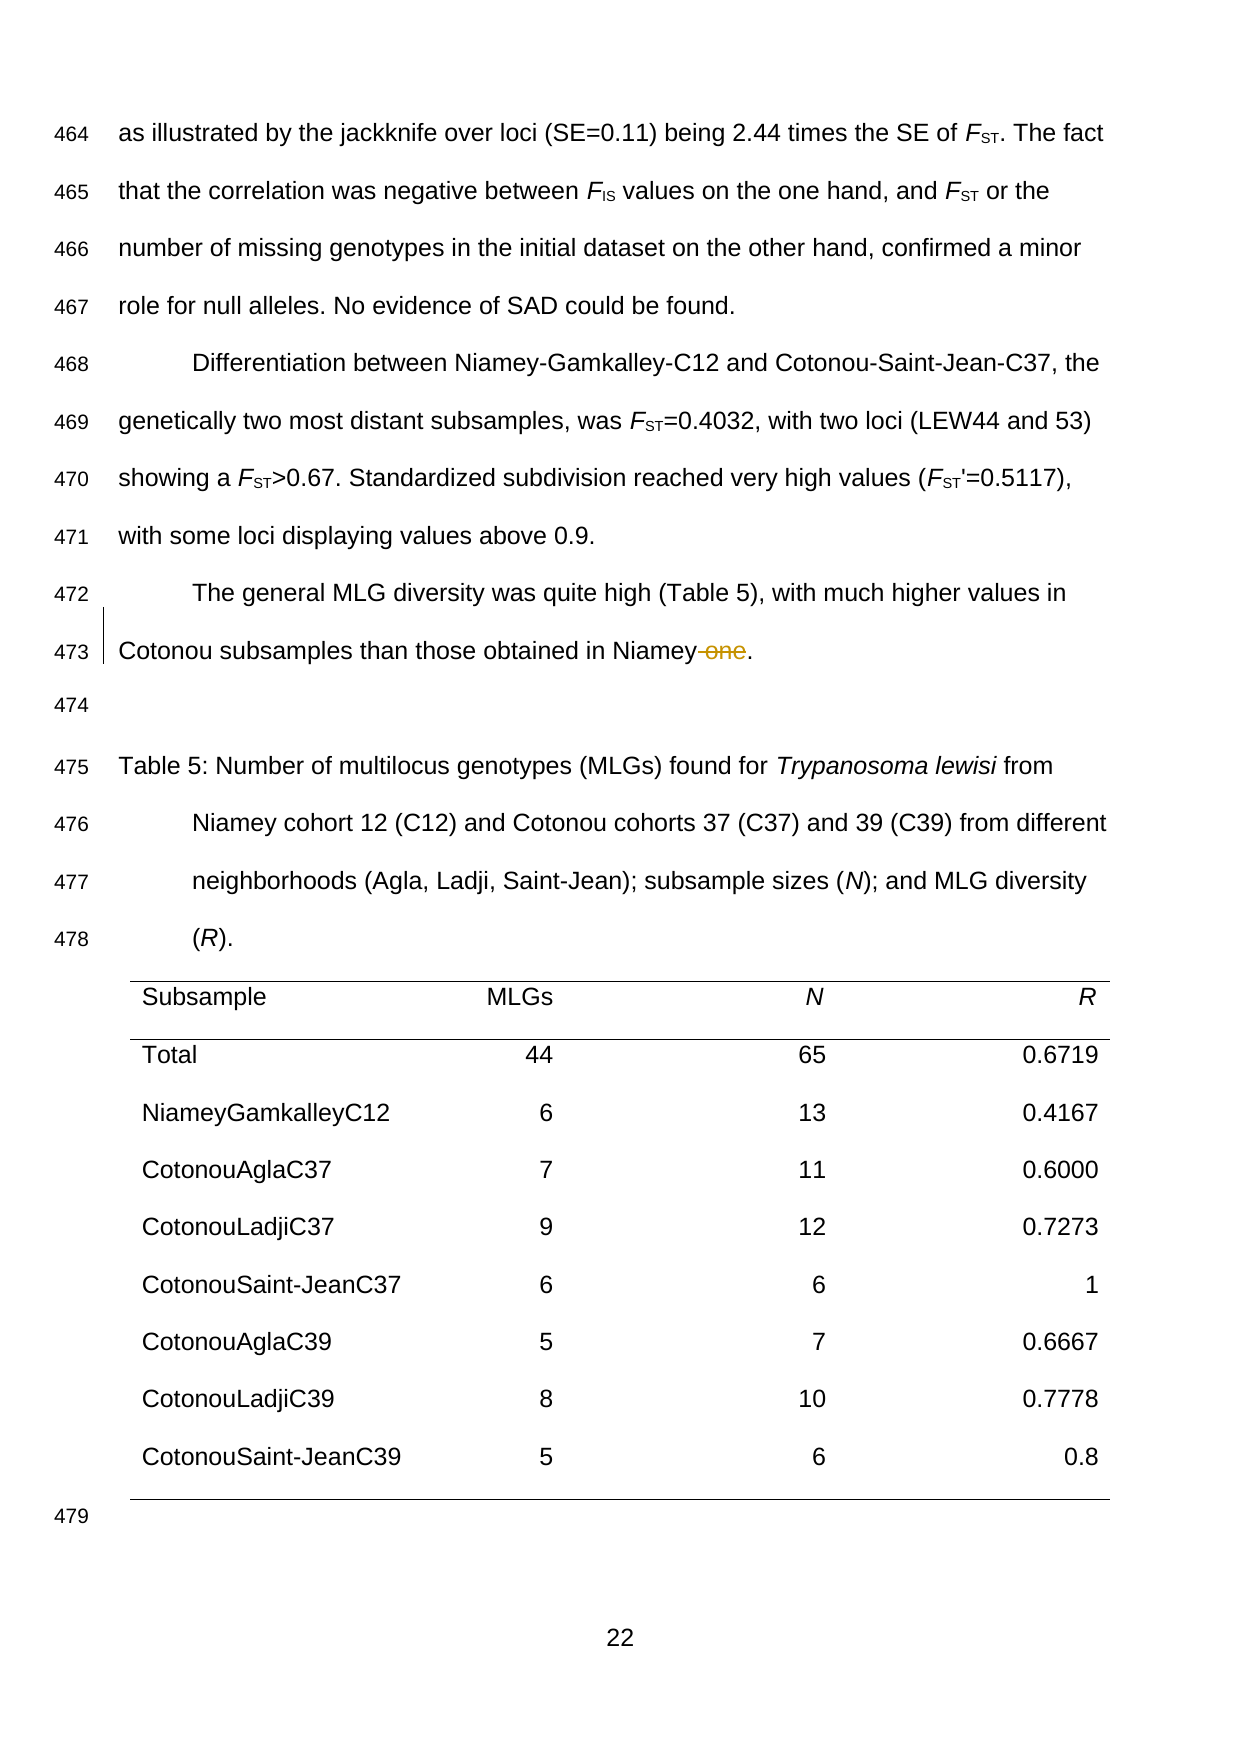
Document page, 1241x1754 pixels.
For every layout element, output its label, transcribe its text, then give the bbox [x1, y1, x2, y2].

table_cell 44 [426, 1040, 564, 1097]
table_cell 6 [564, 1442, 837, 1499]
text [118, 118, 1122, 319]
table_header Subsample [130, 982, 426, 1039]
table_cell CotonouLadjiC37 [130, 1212, 426, 1270]
table_cell 10 [564, 1385, 837, 1442]
text The general MLG diversity was quite high (Table 5), with much higher values in Cotonou subsamples than those obtained in Niamey. [118, 578, 1122, 664]
table_cell 6 [426, 1098, 564, 1155]
table_cell 12 [564, 1212, 837, 1270]
table_cell CotonouSaint-JeanC39 [130, 1442, 426, 1499]
text Differentiation between Niamey-Gamkalley-C12 and Cotonou-Saint-Jean-C37, the genetically two most distant subsamples, was FST=0.4032, with two loci (LEW44 and 53) showing a FST>0.67. Standardized subdivision reached very high values (FST'=0.5117), with some loci displaying values above 0.9. [118, 348, 1122, 549]
table_cell 8 [426, 1385, 564, 1442]
table_cell NiameyGamkalleyC12 [130, 1098, 426, 1155]
table_cell CotonouAglaC39 [130, 1327, 426, 1384]
table_cell 0.6667 [837, 1327, 1110, 1384]
table_cell CotonouSaint-JeanC37 [130, 1270, 426, 1327]
table_cell 0.7273 [837, 1212, 1110, 1270]
table_cell 9 [426, 1212, 564, 1270]
table_cell 11 [564, 1155, 837, 1212]
table_cell 0.4167 [837, 1098, 1110, 1155]
table_cell 5 [426, 1327, 564, 1384]
table_cell 7 [426, 1155, 564, 1212]
table_header MLGs [426, 982, 564, 1039]
table_cell 1 [837, 1270, 1110, 1327]
table_header N [564, 982, 837, 1039]
table_cell 0.8 [837, 1442, 1110, 1499]
table_cell 65 [564, 1040, 837, 1097]
table_cell 0.7778 [837, 1385, 1110, 1442]
table_cell 0.6000 [837, 1155, 1110, 1212]
table_cell 6 [426, 1270, 564, 1327]
table_cell 0.6719 [837, 1040, 1110, 1097]
table_cell CotonouAglaC37 [130, 1155, 426, 1212]
table_cell 7 [564, 1327, 837, 1384]
table_header R [837, 982, 1110, 1039]
table_cell Total [130, 1040, 426, 1097]
table_cell 13 [564, 1098, 837, 1155]
table_cell 6 [564, 1270, 837, 1327]
text Table 5: Number of multilocus genotypes (MLGs) found for Trypanosoma lewisi from Niamey cohort 12 (C12) and Cotonou cohorts 37 (C37) and 39 (C39) from different neighborhoods (Agla, Ladji, Saint-Jean); subsample sizes (N); and MLG diversity (R). [118, 751, 1122, 952]
table_cell 5 [426, 1442, 564, 1499]
table_cell CotonouLadjiC39 [130, 1385, 426, 1442]
